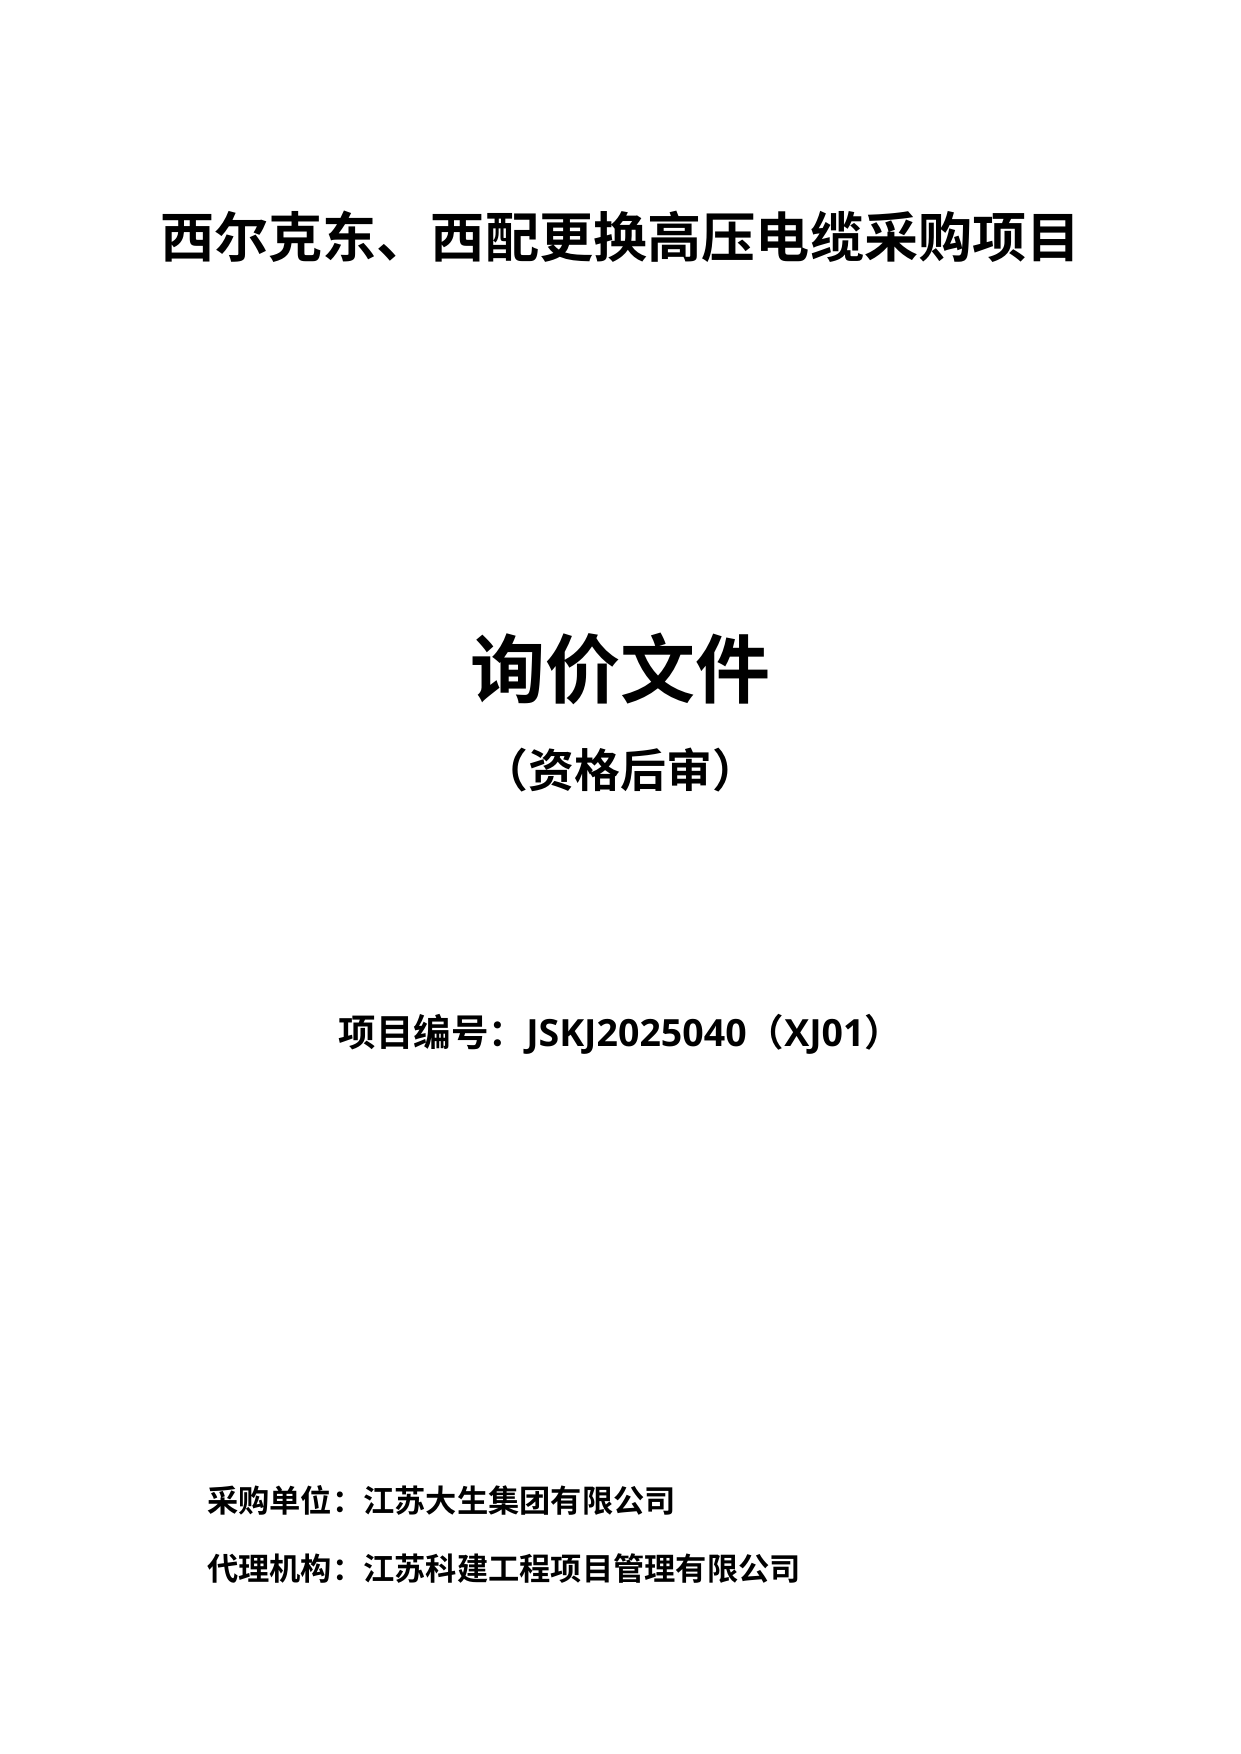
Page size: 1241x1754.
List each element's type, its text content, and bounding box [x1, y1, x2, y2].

text 采购单位：江苏大生集团有限公司 [142, 1476, 1098, 1521]
text 项目编号：JSKJ2025040（XJ01） [142, 1002, 1098, 1057]
text （资格后审） [142, 733, 1098, 801]
text 询价文件 [142, 596, 1098, 733]
text 西尔克东、西配更换高压电缆采购项目 [142, 183, 1098, 286]
text 代理机构：江苏科建工程项目管理有限公司 [142, 1544, 1098, 1589]
